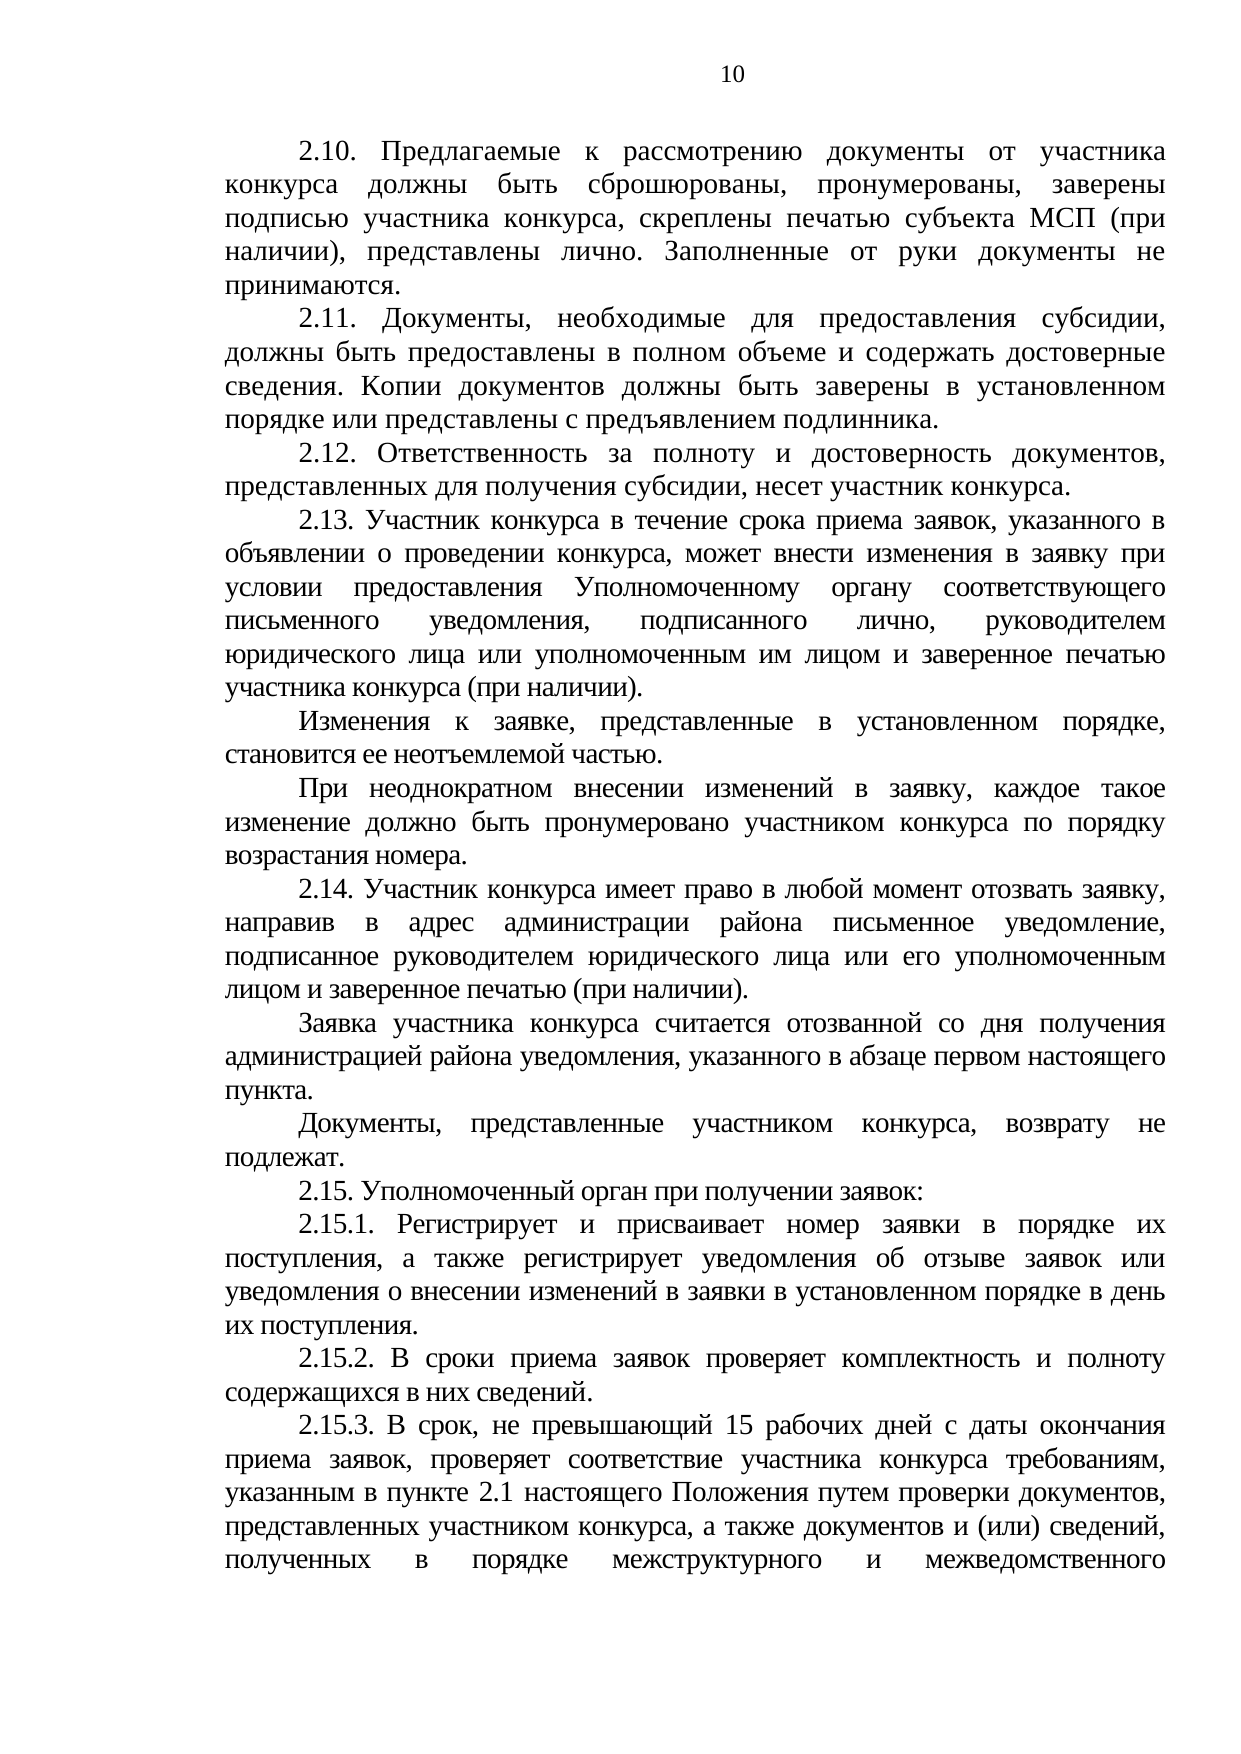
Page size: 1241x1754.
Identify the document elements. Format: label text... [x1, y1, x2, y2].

text Документы, представленные участником конкурса, возврату не подлежат. [224, 1106, 1166, 1173]
text 2.15.2. В сроки приема заявок проверяет комплектность и полноту содержащихся в них сведений. [224, 1340, 1166, 1407]
text 2.15. Уполномоченный орган при получении заявок: [224, 1173, 1166, 1206]
text 2.11. Документы, необходимые для предоставления субсидии, должны быть предоставлены в полном объеме и содержать достоверные сведения. Копии документов должны быть заверены в установленном порядке или представлены с предъявлением подлинника. [224, 301, 1166, 435]
text Заявка участника конкурса считается отозванной со дня получения администрацией района уведомления, указанного в абзаце первом настоящего пункта. [224, 1005, 1166, 1106]
text При неоднократном внесении изменений в заявку, каждое такое изменение должно быть пронумеровано участником конкурса по порядку возрастания номера. [224, 770, 1166, 871]
text 2.10. Предлагаемые к рассмотрению документы от участника конкурса должны быть сброшюрованы, пронумерованы, заверены подписью участника конкурса, скреплены печатью субъекта МСП (при наличии), представлены лично. Заполненные от руки документы не принимаются. [224, 133, 1166, 301]
text 2.13. Участник конкурса в течение срока приема заявок, указанного в объявлении о проведении конкурса, может внести изменения в заявку при условии предоставления Уполномоченному органу соответствующего письменного уведомления, подписанного лично, руководителем юридического лица или уполномоченным им лицом и заверенное печатью участника конкурса (при наличии). [224, 502, 1166, 703]
text Изменения к заявке, представленные в установленном порядке, становится ее неотъемлемой частью. [224, 703, 1166, 770]
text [224, 1407, 1166, 1575]
text 2.15.1. Регистрирует и присваивает номер заявки в порядке их поступления, а также регистрирует уведомления об отзыве заявок или уведомления о внесении изменений в заявки в установленном порядке в день их поступления. [224, 1206, 1166, 1340]
text 2.14. Участник конкурса имеет право в любой момент отозвать заявку, направив в адрес администрации района письменное уведомление, подписанное руководителем юридического лица или его уполномоченным лицом и заверенное печатью (при наличии). [224, 871, 1166, 1005]
text 2.12. Ответственность за полноту и достоверность документов, представленных для получения субсидии, несет участник конкурса. [224, 435, 1166, 502]
